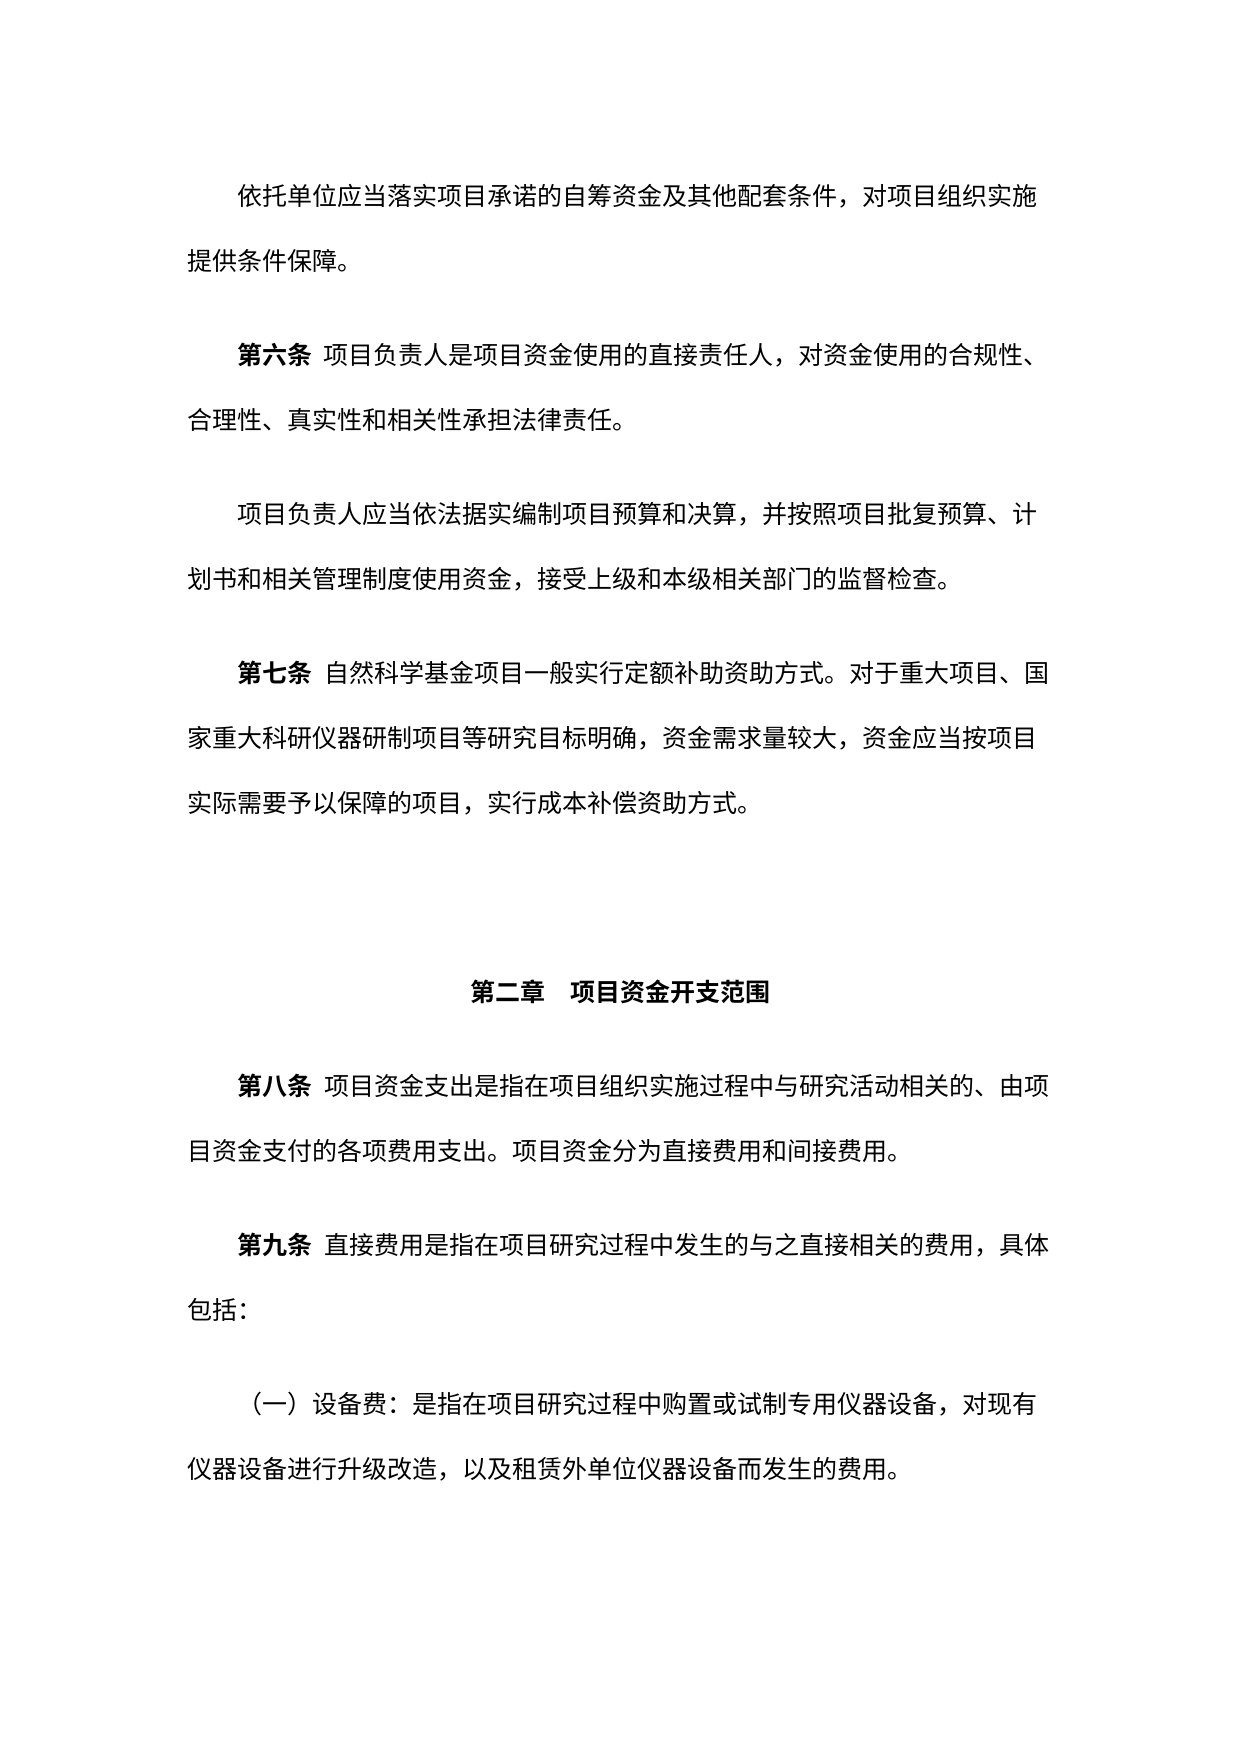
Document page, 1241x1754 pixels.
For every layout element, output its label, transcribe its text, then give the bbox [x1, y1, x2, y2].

text 依托单位应当落实项目承诺的自筹资金及其他配套条件，对项目组织实施提供条件保障。 [187, 162, 1053, 292]
text 第六条 项目负责人是项目资金使用的直接责任人，对资金使用的合规性、合理性、真实性和相关性承担法律责任。 [187, 321, 1053, 451]
text （一）设备费：是指在项目研究过程中购置或试制专用仪器设备，对现有仪器设备进行升级改造，以及租赁外单位仪器设备而发生的费用。 [187, 1370, 1053, 1500]
text 第二章 项目资金开支范围 [187, 958, 1053, 1023]
text 第八条 项目资金支出是指在项目组织实施过程中与研究活动相关的、由项目资金支付的各项费用支出。项目资金分为直接费用和间接费用。 [187, 1052, 1053, 1182]
text 第七条 自然科学基金项目一般实行定额补助资助方式。对于重大项目、国家重大科研仪器研制项目等研究目标明确，资金需求量较大，资金应当按项目实际需要予以保障的项目，实行成本补偿资助方式。 [187, 639, 1053, 834]
text 项目负责人应当依法据实编制项目预算和决算，并按照项目批复预算、计划书和相关管理制度使用资金，接受上级和本级相关部门的监督检查。 [187, 480, 1053, 610]
text 第九条 直接费用是指在项目研究过程中发生的与之直接相关的费用，具体包括： [187, 1211, 1053, 1341]
